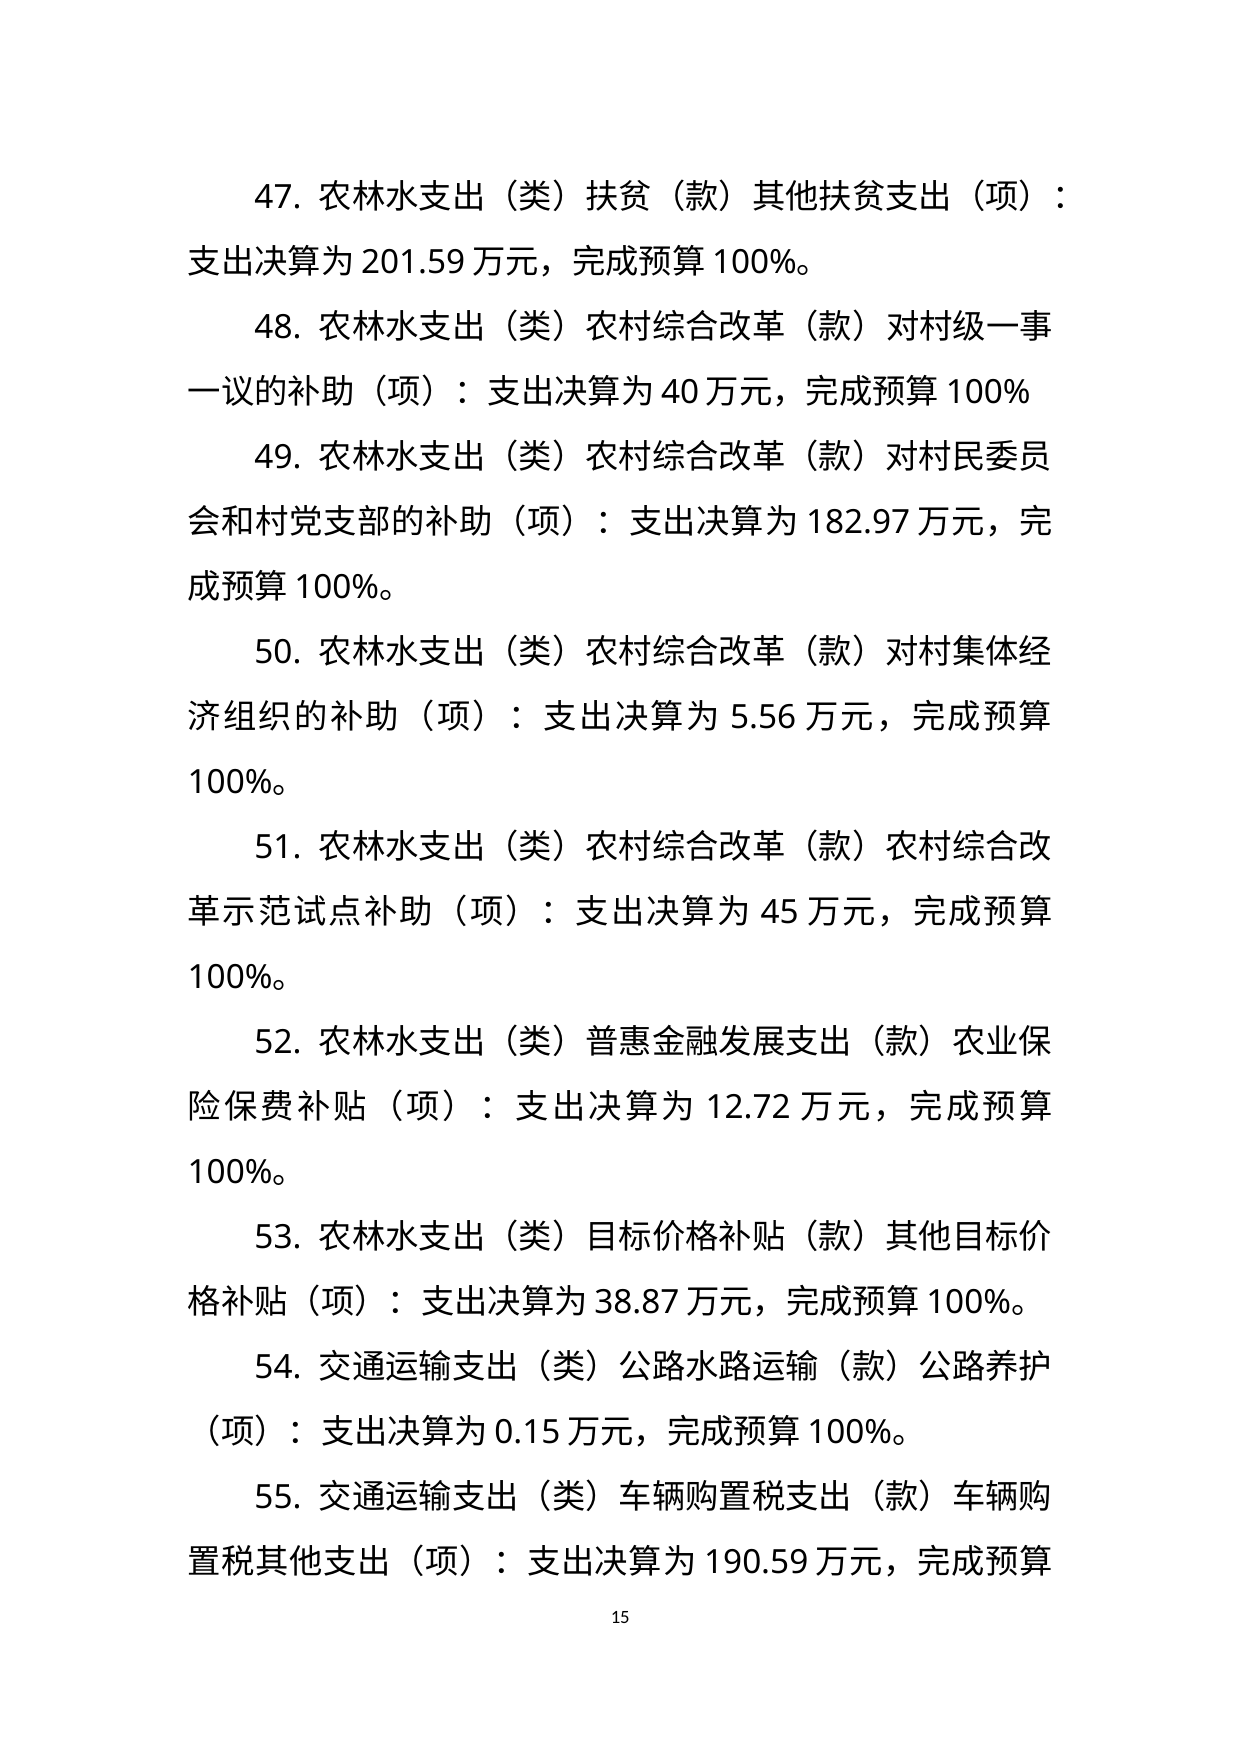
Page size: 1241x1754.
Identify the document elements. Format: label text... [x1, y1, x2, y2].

text 52. 农林水支出（类）普惠金融发展支出（款）农业保险保费补贴（项）：支出决算为12.72万元，完成预算100%。 [187, 1007, 1053, 1202]
text 51. 农林水支出（类）农村综合改革（款）农村综合改革示范试点补助（项）：支出决算为45万元，完成预算100%。 [187, 812, 1053, 1007]
text 47. 农林水支出（类）扶贫（款）其他扶贫支出（项）：支出决算为201.59万元，完成预算100%。 [187, 162, 1053, 292]
text 49. 农林水支出（类）农村综合改革（款）对村民委员会和村党支部的补助（项）：支出决算为182.97万元，完成预算100%。 [187, 422, 1053, 617]
text 53. 农林水支出（类）目标价格补贴（款）其他目标价格补贴（项）：支出决算为38.87万元，完成预算100%。 [187, 1202, 1053, 1332]
text 48. 农林水支出（类）农村综合改革（款）对村级一事一议的补助（项）：支出决算为40万元，完成预算100% [187, 292, 1053, 422]
text 50. 农林水支出（类）农村综合改革（款）对村集体经济组织的补助（项）：支出决算为5.56万元，完成预算100%。 [187, 617, 1053, 812]
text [187, 1462, 1053, 1592]
text 54. 交通运输支出（类）公路水路运输（款）公路养护（项）：支出决算为0.15万元，完成预算100%。 [187, 1332, 1053, 1462]
